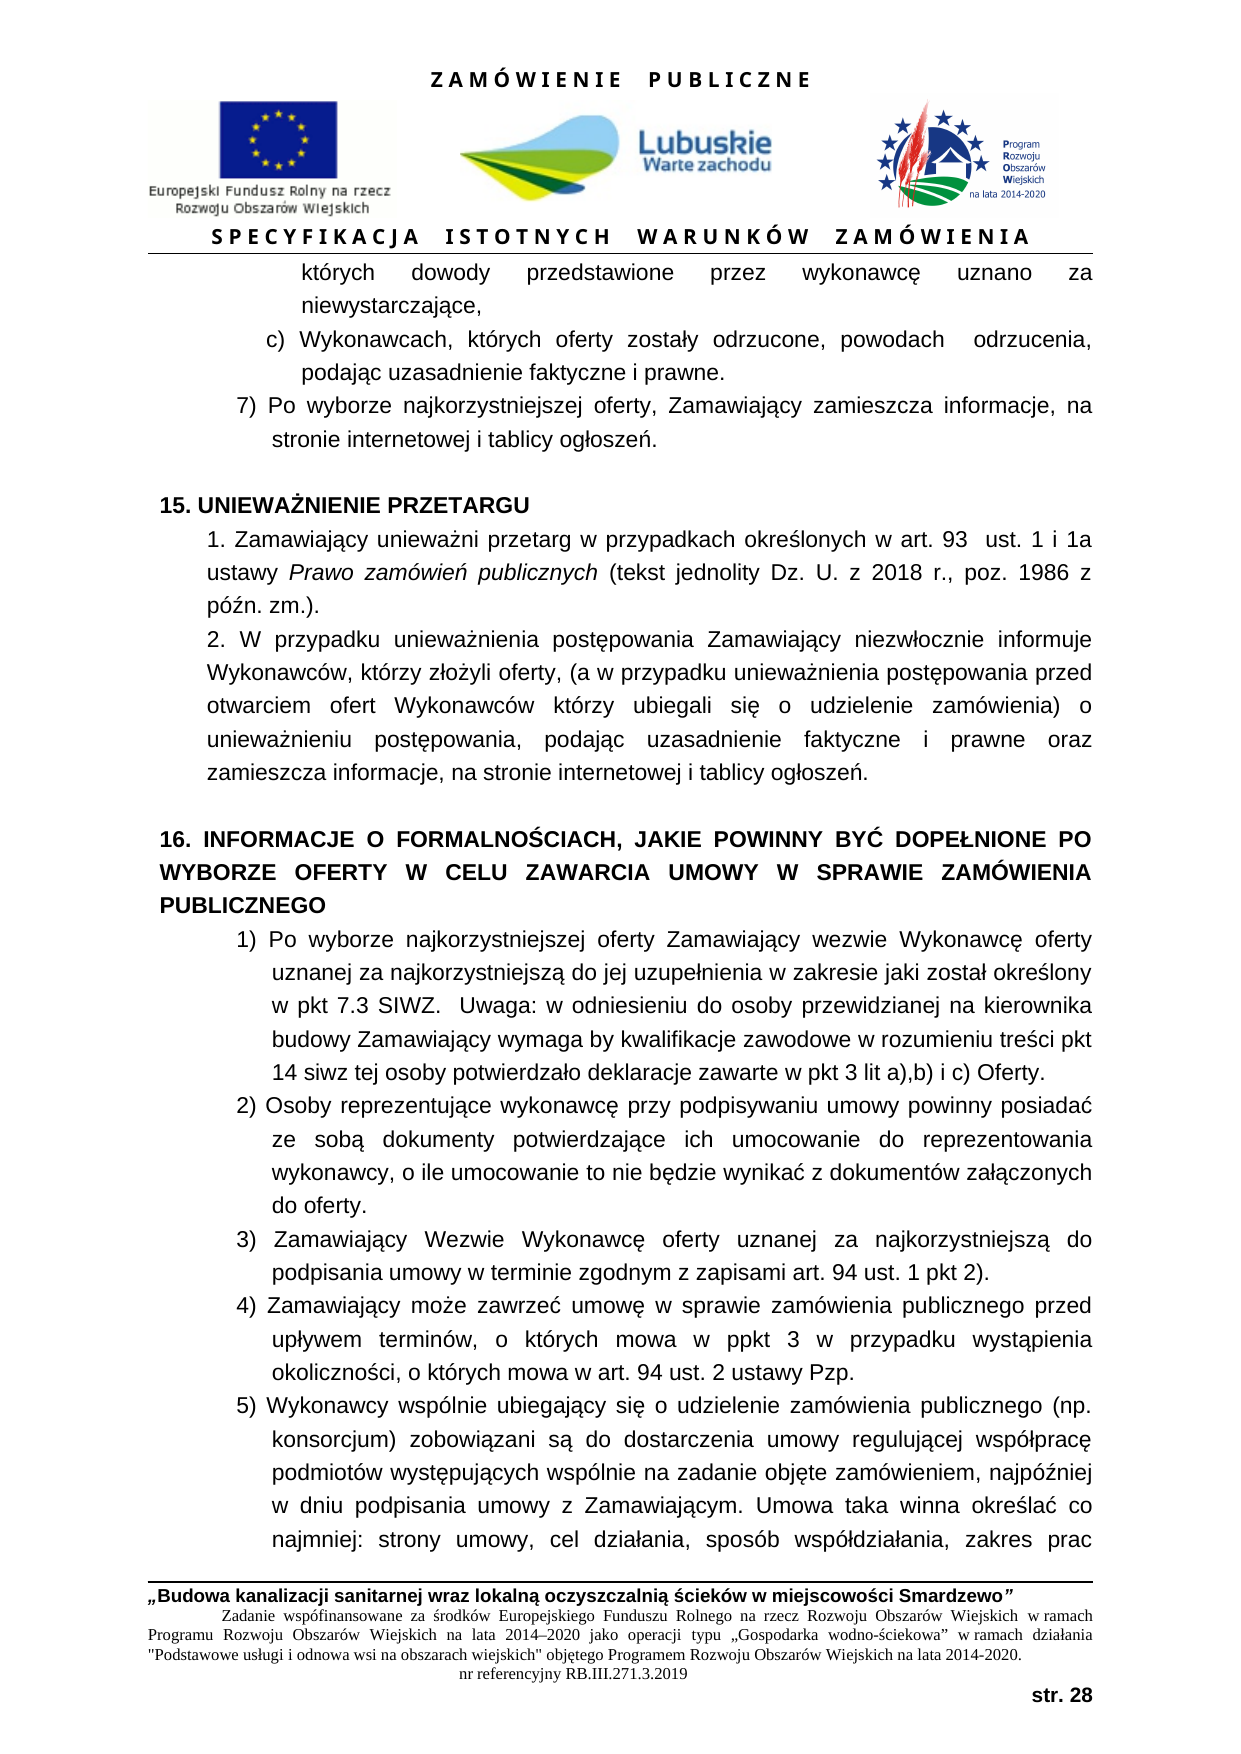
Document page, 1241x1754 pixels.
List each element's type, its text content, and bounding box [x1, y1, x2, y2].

picture [147, 100, 397, 218]
text 2) Osoby reprezentujące wykonawcę przy podpisywaniu umowy powinny posiadać ze sobą dokumenty potwierdzające ich umocowanie do reprezentowania wykonawcy, o ile umocowanie to nie będzie wynikać z dokumentów załączonych do oferty. [236, 1087, 1093, 1221]
text 2. W przypadku unieważnienia postępowania Zamawiający niezwłocznie informuje Wykonawców, którzy złożyli oferty, (a w przypadku unieważnienia postępowania przed otwarciem ofert Wykonawców którzy ubiegali się o udzielenie zamówienia) o unieważnieniu postępowania, podając uzasadnienie faktyczne i prawne oraz zamieszcza informacje, na stronie internetowej i tablicy ogłoszeń. [207, 621, 1093, 787]
text 1. Zamawiający unieważni przetarg w przypadkach określonych w art. 93 ust. 1 i 1a ustawy Prawo zamówień publicznych (tekst jednolity Dz. U. z 2018 r., poz. 1986 z późn. zm.). [207, 521, 1093, 621]
text 16. INFORMACJE O FORMALNOŚCIACH, JAKIE POWINNY BYĆ DOPEŁNIONE PO WYBORZE OFERTY W CELU ZAWARCIA UMOWY W SPRAWIE ZAMÓWIENIA PUBLICZNEGO [159, 821, 1093, 921]
text 4) Zamawiający może zawrzeć umowę w sprawie zamówienia publicznego przed upływem terminów, o których mowa w ppkt 3 w przypadku wystąpienia okoliczności, o których mowa w art. 94 ust. 2 ustawy Pzp. [236, 1287, 1093, 1387]
picture [869, 93, 1059, 218]
picture [460, 100, 773, 218]
text 15. UNIEWAŻNIENIE PRZETARGU [159, 487, 1093, 521]
text 7) Po wyborze najkorzystniejszej oferty, Zamawiający zamieszcza informacje, na stronie internetowej i tablicy ogłoszeń. [236, 387, 1093, 454]
text 1) Po wyborze najkorzystniejszej oferty Zamawiający wezwie Wykonawcę oferty uznanej za najkorzystniejszą do jej uzupełnienia w zakresie jaki został określony w pkt 7.3 SIWZ. Uwaga: w odniesieniu do osoby przewidzianej na kierownika budowy Zamawiający wymaga by kwalifikacje zawodowe w rozumieniu treści pkt 14 siwz tej osoby potwierdzało deklaracje zawarte w pkt 3 lit a),b) i c) Oferty. [236, 921, 1093, 1087]
text c) Wykonawcach, których oferty zostały odrzucone, powodach odrzucenia, podając uzasadnienie faktyczne i prawne. [266, 321, 1093, 387]
text 3) Zamawiający Wezwie Wykonawcę oferty uznanej za najkorzystniejszą do podpisania umowy w terminie zgodnym z zapisami art. 94 ust. 1 pkt 2). [236, 1221, 1093, 1287]
